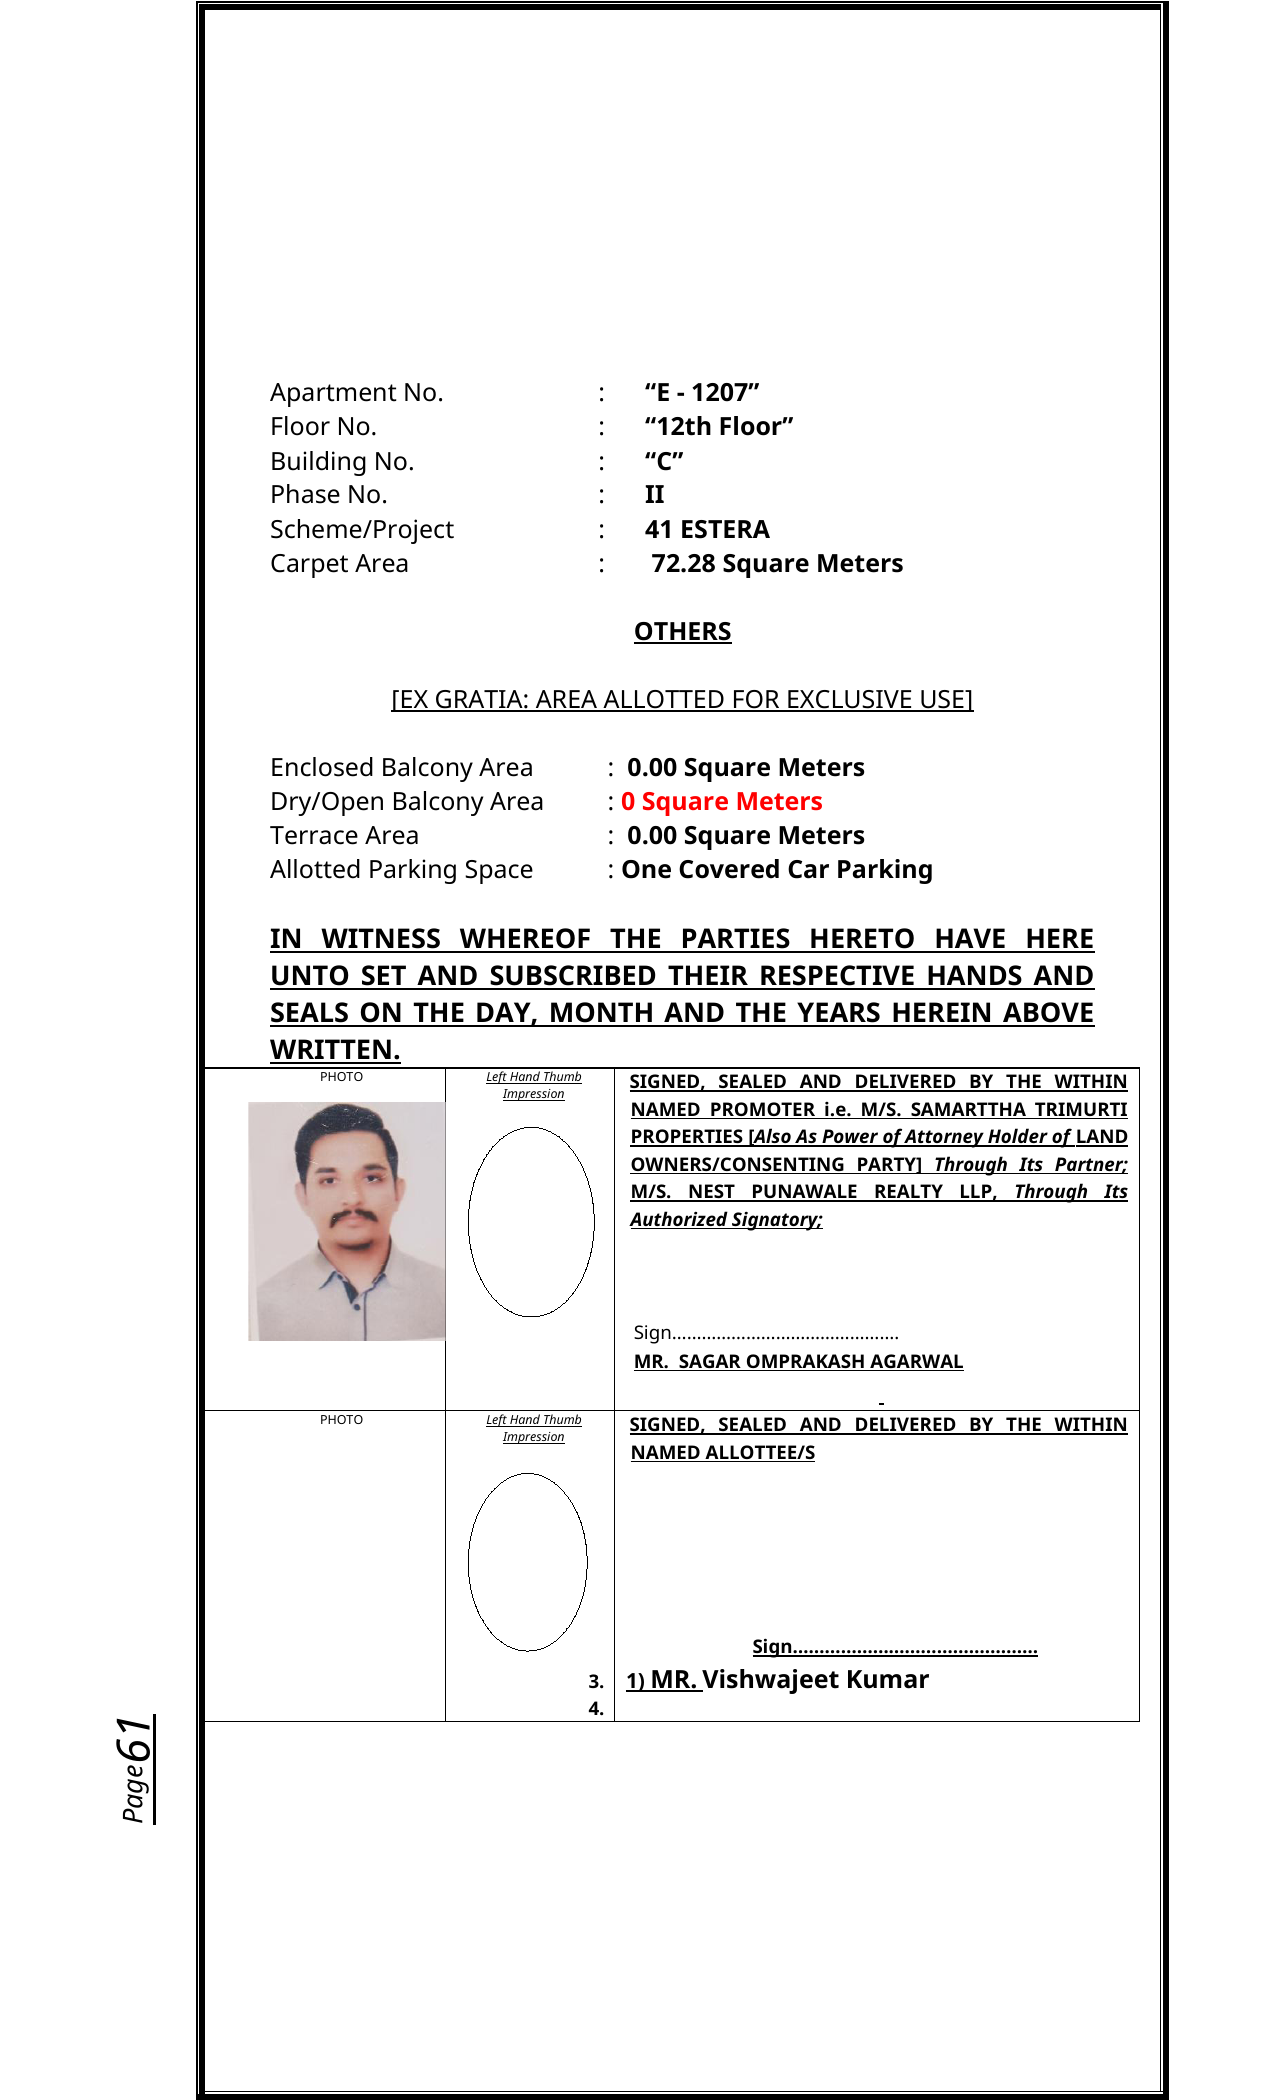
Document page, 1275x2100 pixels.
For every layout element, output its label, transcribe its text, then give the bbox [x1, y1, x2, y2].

text Phase No. : II [270, 477, 1095, 511]
text IN WITNESS WHEREOF THE PARTIES HERETO HAVE HERE UNTO SET AND SUBSCRIBED THEIR RESPECTIVE HANDS AND SEALS ON THE DAY, MONTH AND THE YEARS HEREIN ABOVE WRITTEN. [270, 990, 1095, 1025]
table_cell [446, 1411, 614, 1721]
text Enclosed Balcony Area : 0.00 Square Meters [270, 750, 1095, 784]
text Floor No. : “12th Floor” [270, 409, 1095, 443]
table_cell PHOTO [205, 1411, 445, 1721]
text Terrace Area : 0.00 Square Meters [270, 818, 1095, 852]
text Apartment No. : “E - 1207” [270, 375, 1095, 409]
table_cell SIGNED, SEALED AND DELIVERED BY THE WITHIN NAMED ALLOTTEE/S Sign………………………………………. 1) MR. Vishwajeet Kumar [615, 1411, 1139, 1721]
text IN WITNESS WHEREOF THE PARTIES HERETO HAVE HERE UNTO SET AND SUBSCRIBED THEIR RESPECTIVE HANDS AND SEALS ON THE DAY, MONTH AND THE YEARS HEREIN ABOVE WRITTEN. [270, 953, 1095, 988]
text Carpet Area : 72.28 Square Meters [270, 545, 1095, 579]
text [EX GRATIA: AREA ALLOTTED FOR EXCLUSIVE USE] [270, 682, 1095, 716]
text Scheme/Project : 41 ESTERA [270, 511, 1095, 545]
text OTHERS [270, 613, 1095, 647]
text Allotted Parking Space : One Covered Car Parking [270, 852, 1095, 886]
text IN WITNESS WHEREOF THE PARTIES HERETO HAVE HERE UNTO SET AND SUBSCRIBED THEIR RESPECTIVE HANDS AND SEALS ON THE DAY, MONTH AND THE YEARS HEREIN ABOVE WRITTEN. [270, 1027, 1095, 1067]
text Dry/Open Balcony Area : 0 Square Meters [270, 784, 1095, 818]
table_header PHOTO [205, 1069, 445, 1410]
table_header SIGNED, SEALED AND DELIVERED BY THE WITHIN NAMED PROMOTER i.e. M/S. SAMARTTHA TRIMURTI PROPERTIES [Also As Power of Attorney Holder of LAND OWNERS/CONSENTING PARTY] Through Its Partner; M/S. NEST PUNAWALE REALTY LLP, Through Its Authorized Signatory; Sign………………………………………. MR. SAGAR OMPRAKASH AGARWAL [615, 1069, 1139, 1410]
text Building No. : “C” [270, 443, 1095, 477]
table_header Left Hand Thumb Impression [446, 1069, 614, 1410]
text IN WITNESS WHEREOF THE PARTIES HERETO HAVE HERE UNTO SET AND SUBSCRIBED THEIR RESPECTIVE HANDS AND SEALS ON THE DAY, MONTH AND THE YEARS HEREIN ABOVE WRITTEN. [270, 920, 1095, 951]
